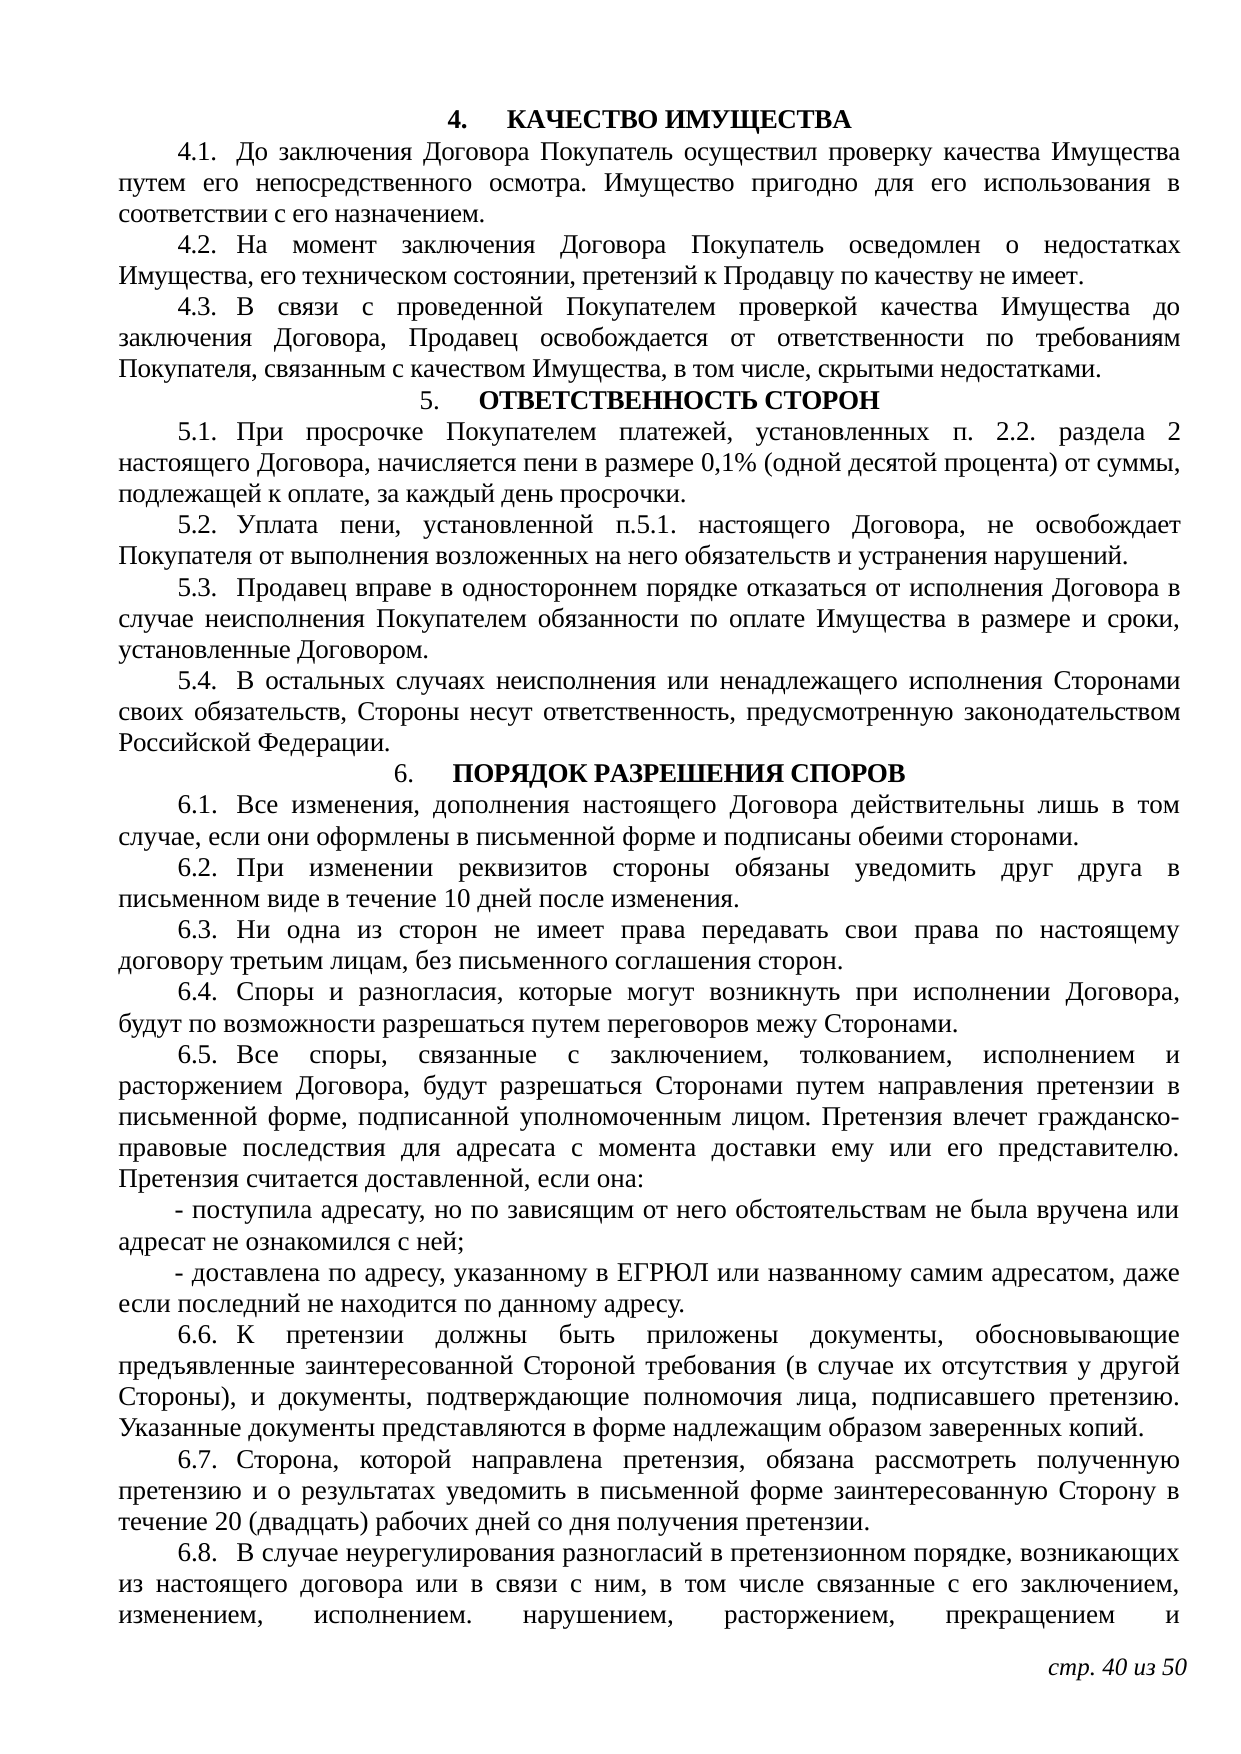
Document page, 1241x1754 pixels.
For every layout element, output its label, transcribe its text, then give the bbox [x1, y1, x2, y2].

list Все споры, связанные с заключением, толкованием, исполнением и расторжением Договора, будут разрешаться Сторонами путем направления претензии в письменной форме, подписанной уполномоченным лицом. Претензия влечет гражданско-правовые последствия для адресата с момента доставки ему или его представителю. Претензия считается доставленной, если она: [118, 1038, 1181, 1193]
list На момент заключения Договора Покупатель осведомлен о недостатках Имущества, его техническом состоянии, претензий к Продавцу по качеству не имеет. [118, 228, 1181, 290]
list При просрочке Покупателем платежей, установленных п. 2.2. раздела 2 настоящего Договора, начисляется пени в размере 0,1% (одной десятой процента) от суммы, подлежащей к оплате, за каждый день просрочки. [118, 415, 1181, 508]
list Сторона, которой направлена претензия, обязана рассмотреть полученную претензию и о результатах уведомить в письменной форме заинтересованную Сторону в течение 20 (двадцать) рабочих дней со дня получения претензии. [118, 1443, 1181, 1536]
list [118, 1536, 1181, 1629]
list В остальных случаях неисполнения или ненадлежащего исполнения Сторонами своих обязательств, Стороны несут ответственность, предусмотренную законодательством Российской Федерации. [118, 664, 1181, 757]
list Споры и разногласия, которые могут возникнуть при исполнении Договора, будут по возможности разрешаться путем переговоров межу Сторонами. [118, 976, 1181, 1038]
list К претензии должны быть приложены документы, обосновывающие предъявленные заинтересованной Стороной требования (в случае их отсутствия у другой Стороны), и документы, подтверждающие полномочия лица, подписавшего претензию. Указанные документы представляются в форме надлежащим образом заверенных копий. [118, 1318, 1181, 1443]
list ОТВЕТСТВЕННОСТЬ СТОРОН [118, 384, 1181, 415]
list При изменении реквизитов стороны обязаны уведомить друг друга в письменном виде в течение 10 дней после изменения. [118, 851, 1181, 913]
list Уплата пени, установленной п.5.1. настоящего Договора, не освобождает Покупателя от выполнения возложенных на него обязательств и устранения нарушений. [118, 508, 1181, 571]
text - доставлена по адресу, указанному в ЕГРЮЛ или названному самим адресатом, даже если последний не находится по данному адресу. [118, 1256, 1181, 1318]
list КАЧЕСТВО ИМУЩЕСТВА [118, 103, 1181, 134]
text - поступила адресату, но по зависящим от него обстоятельствам не была вручена или адресат не ознакомился с ней; [118, 1193, 1181, 1256]
list До заключения Договора Покупатель осуществил проверку качества Имущества путем его непосредственного осмотра. Имущество пригодно для его использования в соответствии с его назначением. [118, 134, 1181, 228]
list Продавец вправе в одностороннем порядке отказаться от исполнения Договора в случае неисполнения Покупателем обязанности по оплате Имущества в размере и сроки, установленные Договором. [118, 571, 1181, 664]
list Ни одна из сторон не имеет права передавать свои права по настоящему договору третьим лицам, без письменного соглашения сторон. [118, 913, 1181, 976]
list ПОРЯДОК РАЗРЕШЕНИЯ СПОРОВ [118, 757, 1181, 789]
list В связи с проведенной Покупателем проверкой качества Имущества до заключения Договора, Продавец освобождается от ответственности по требованиям Покупателя, связанным с качеством Имущества, в том числе, скрытыми недостатками. [118, 290, 1181, 384]
list Все изменения, дополнения настоящего Договора действительны лишь в том случае, если они оформлены в письменной форме и подписаны обеими сторонами. [118, 789, 1181, 851]
